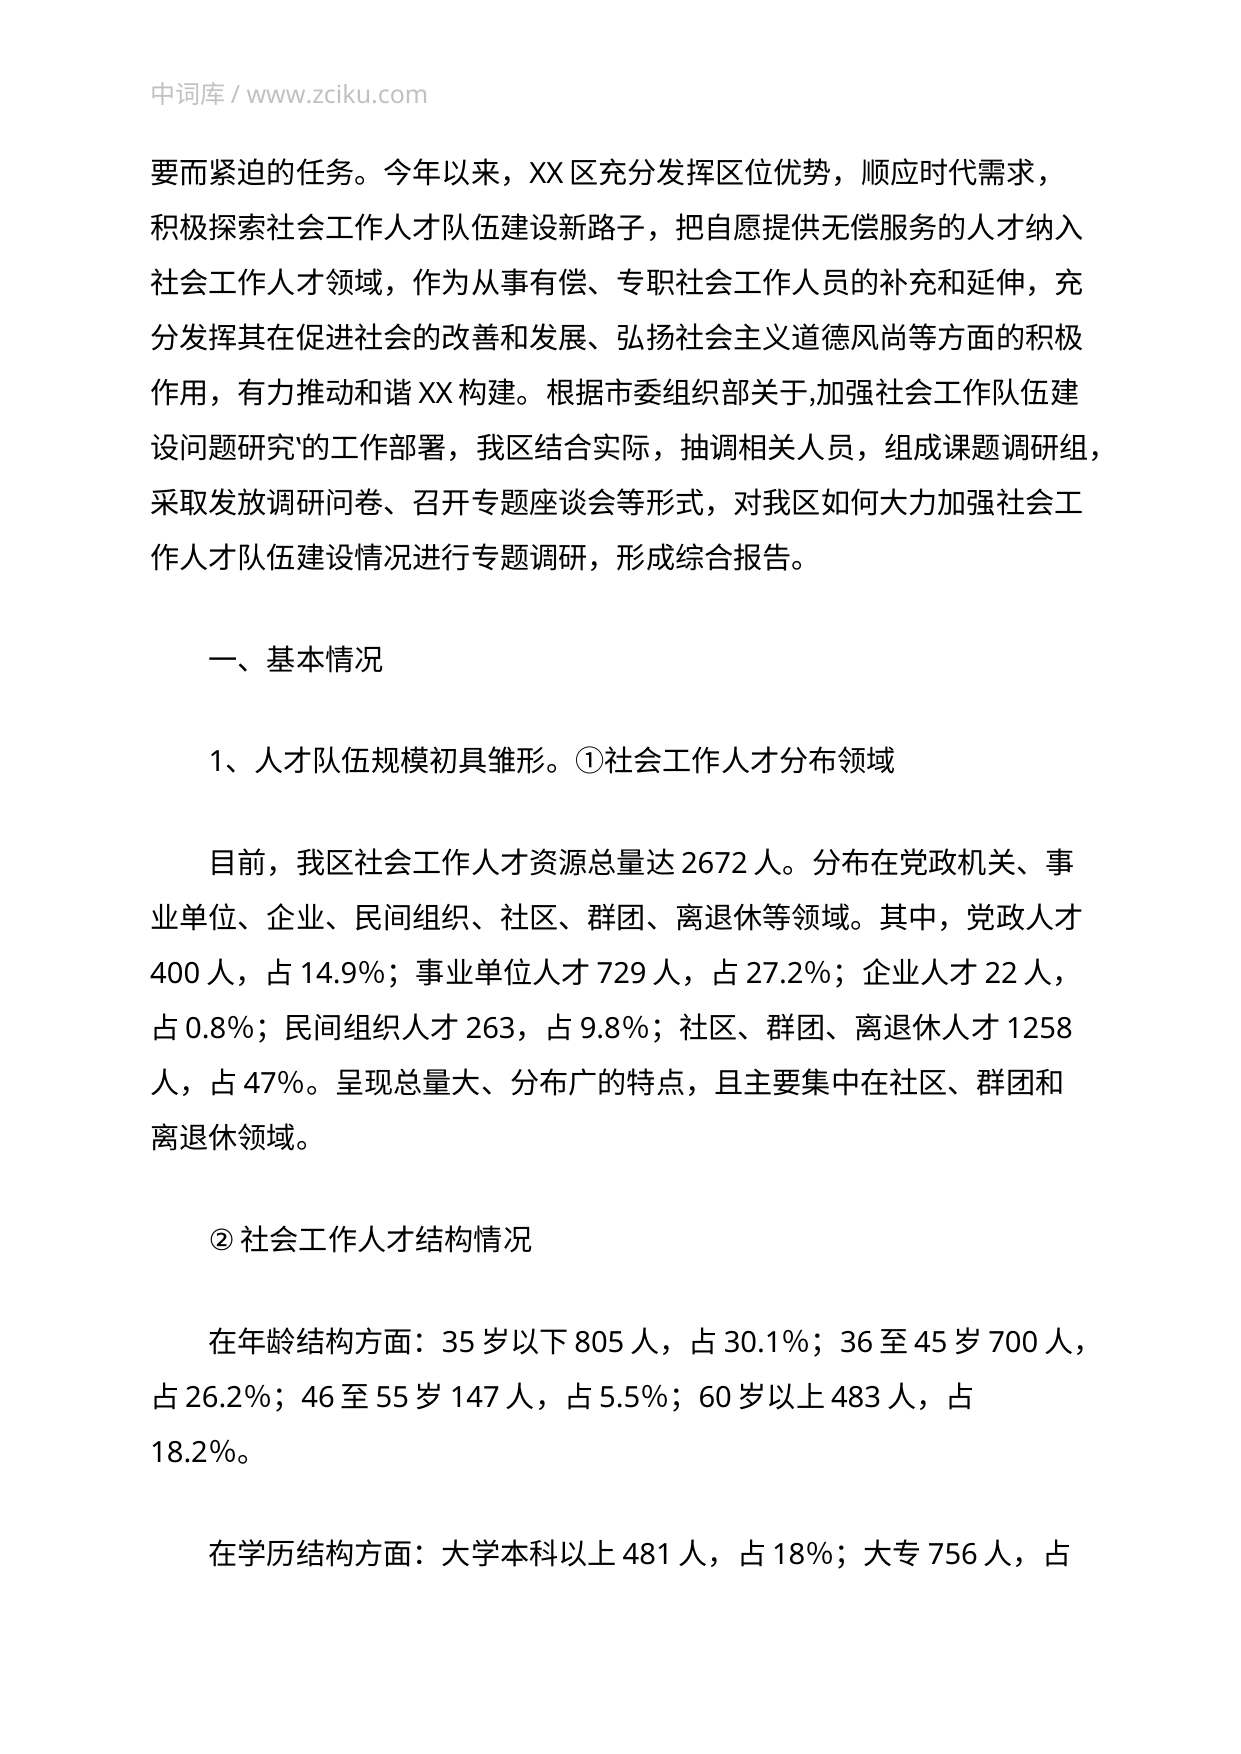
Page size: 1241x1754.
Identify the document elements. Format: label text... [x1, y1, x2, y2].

text 在年龄结构方面：35岁以下805人，占30.1％；36至45岁700人，占26.2％；46至55岁147人，占5.5％；60岁以上483人，占18.2％。 [150, 1319, 1090, 1471]
text ②社会工作人才结构情况 [150, 1217, 1090, 1259]
text 1、人才队伍规模初具雏形。①社会工作人才分布领域 [150, 738, 1090, 780]
text 目前，我区社会工作人才资源总量达2672人。分布在党政机关、事业单位、企业、民间组织、社区、群团、离退休等领域。其中，党政人才400人，占14.9％；事业单位人才729人，占27.2％；企业人才22人，占0.8％；民间组织人才263，占9.8％；社区、群团、离退休人才1258人，占47％。呈现总量大、分布广的特点，且主要集中在社区、群团和离退休领域。 [150, 840, 1090, 1157]
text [150, 150, 1090, 577]
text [150, 1531, 1090, 1573]
text 一、基本情况 [150, 636, 1090, 678]
